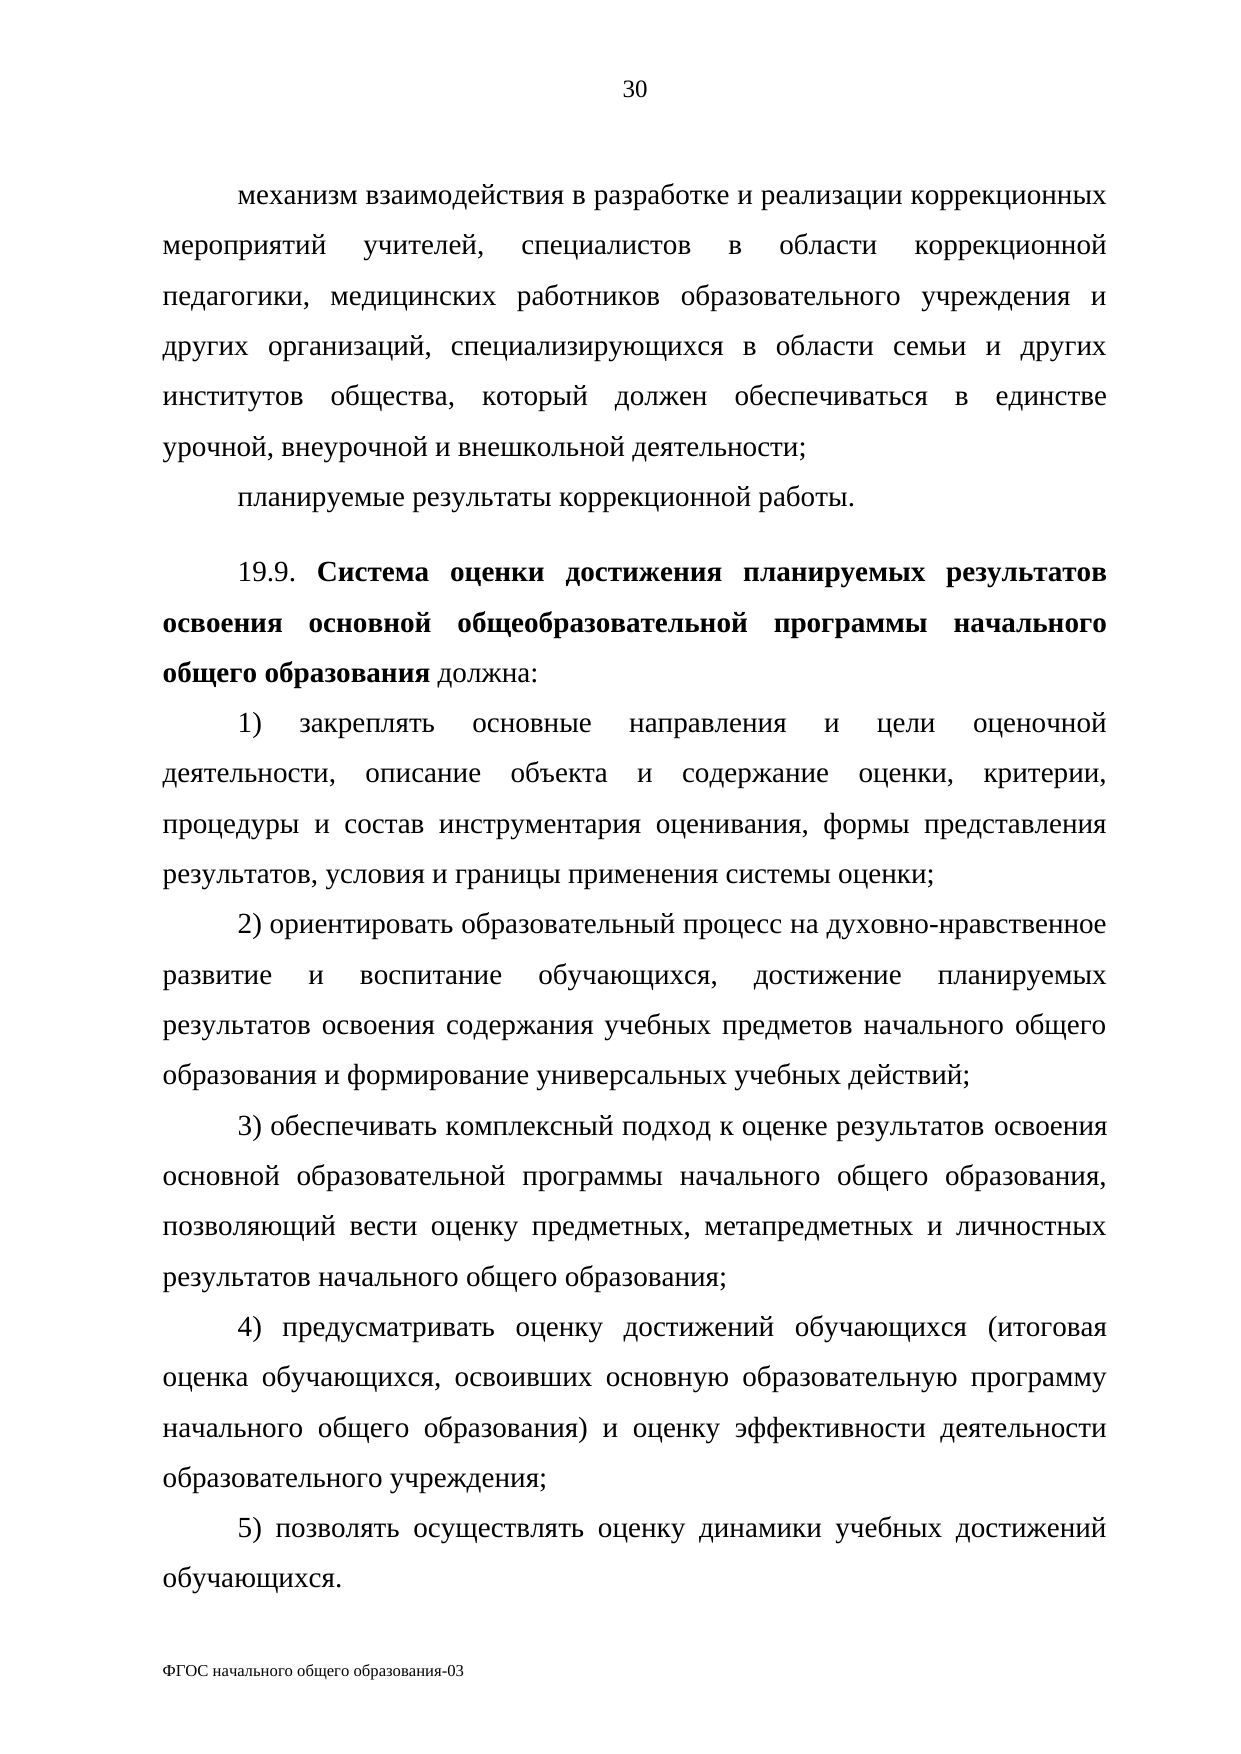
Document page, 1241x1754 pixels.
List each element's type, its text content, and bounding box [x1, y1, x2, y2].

text 1) закреплять основные направления и цели оценочной деятельности, описание объекта и содержание оценки, критерии, процедуры и состав инструментария оценивания, формы представления результатов, условия и границы применения системы оценки; [162, 705, 1107, 890]
text 5) позволять осуществлять оценку динамики учебных достижений обучающихся. [162, 1510, 1107, 1594]
text 3) обеспечивать комплексный подход к оценке результатов освоения основной образовательной программы начального общего образования, позволяющий вести оценку предметных, метапредметных и личностных результатов начального общего образования; [162, 1108, 1107, 1292]
text 19.9. Система оценки достижения планируемых результатов освоения основной общеобразовательной программы начального общего образования должна: [162, 554, 1107, 688]
text механизм взаимодействия в разработке и реализации коррекционных мероприятий учителей, специалистов в области коррекционной педагогики, медицинских работников образовательного учреждения и других организаций, специализирующихся в области семьи и других институтов общества, который должен обеспечиваться в единстве урочной, внеурочной и внешкольной деятельности; [162, 177, 1107, 462]
text 2) ориентировать образовательный процесс на духовно-нравственное развитие и воспитание обучающихся, достижение планируемых результатов освоения содержания учебных предметов начального общего образования и формирование универсальных учебных действий; [162, 907, 1107, 1091]
text планируемые результаты коррекционной работы. [162, 479, 1107, 513]
text 4) предусматривать оценку достижений обучающихся (итоговая оценка обучающихся, освоивших основную образовательную программу начального общего образования) и оценку эффективности деятельности образовательного учреждения; [162, 1309, 1107, 1493]
